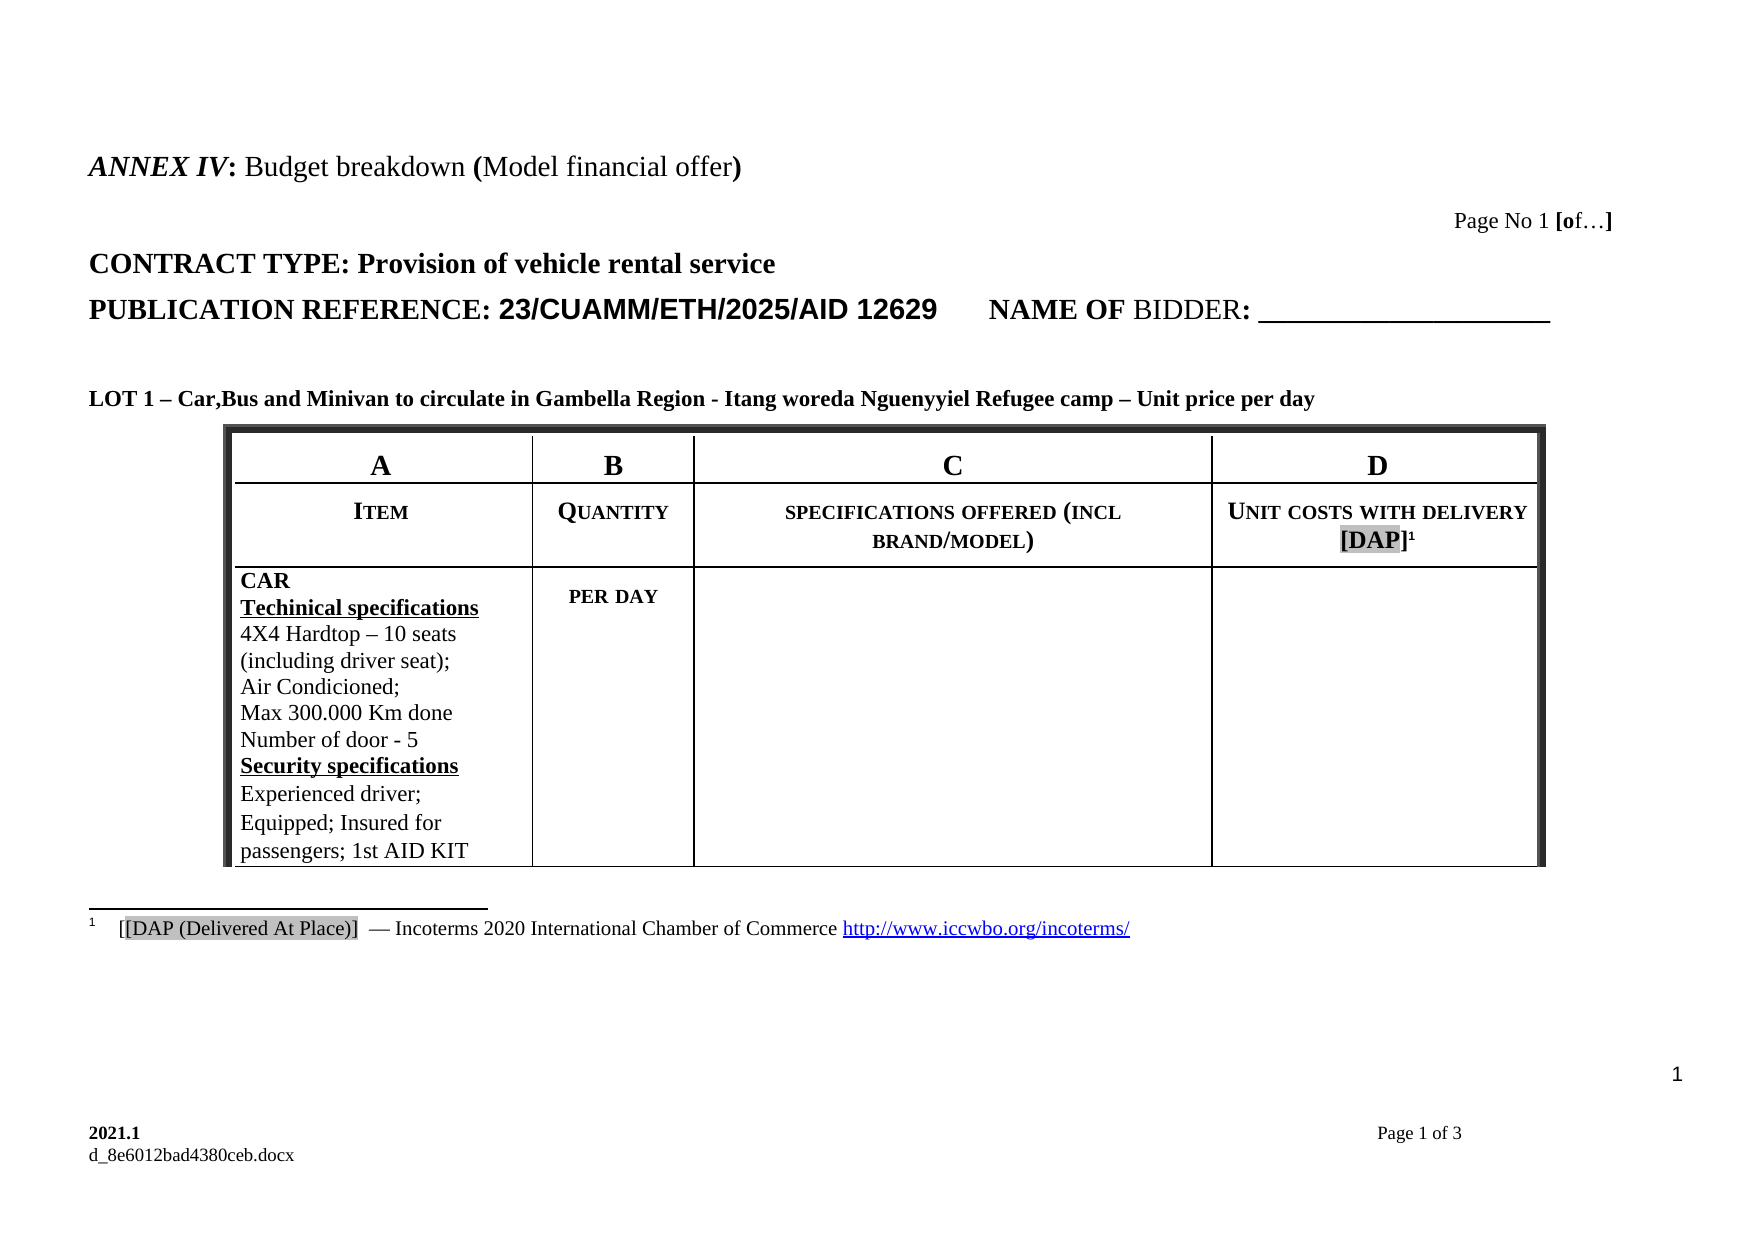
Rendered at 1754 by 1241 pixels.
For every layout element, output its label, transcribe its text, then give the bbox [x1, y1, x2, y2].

title PUBLICATION REFERENCE: 23/CUAMM/ETH/2025/AID 12629 NAME OF BIDDER: ____________________ [0, 292, 1683, 326]
table_cell Unit costs with delivery [DAP] [1213, 484, 1537, 566]
table_cell [1213, 568, 1537, 866]
table_cell CAR Techinical specifications 4X4 Hardtop – 10 seats (including driver seat); Air Condicioned; Max 300.000 Km done Number of door - 5 Security specifications Experienced driver; Equipped; Insured for passengers; 1st AID KIT [235, 568, 532, 866]
table_cell specifications offered (incl brand/model) [695, 484, 1211, 566]
table_cell [695, 568, 1211, 866]
table_header A [235, 436, 532, 482]
table_header B [533, 436, 693, 482]
table_cell per day [533, 568, 693, 866]
table_header D [1213, 436, 1537, 482]
table_header C [695, 436, 1211, 482]
text CONTRACT TYPE: Provision of vehicle rental service [89, 246, 1683, 280]
table_cell Quantity [533, 484, 693, 566]
table_cell Item [235, 484, 532, 566]
text LOT 1 – Car,Bus and Minivan to circulate in Gambella Region - Itang woreda Nguenyyiel Refugee camp – Unit price per day [89, 384, 1683, 411]
text Page No 1 [of…] [89, 207, 1612, 234]
subtitle ANNEX IV: Budget breakdown (Model financial offer) [89, 149, 1683, 182]
